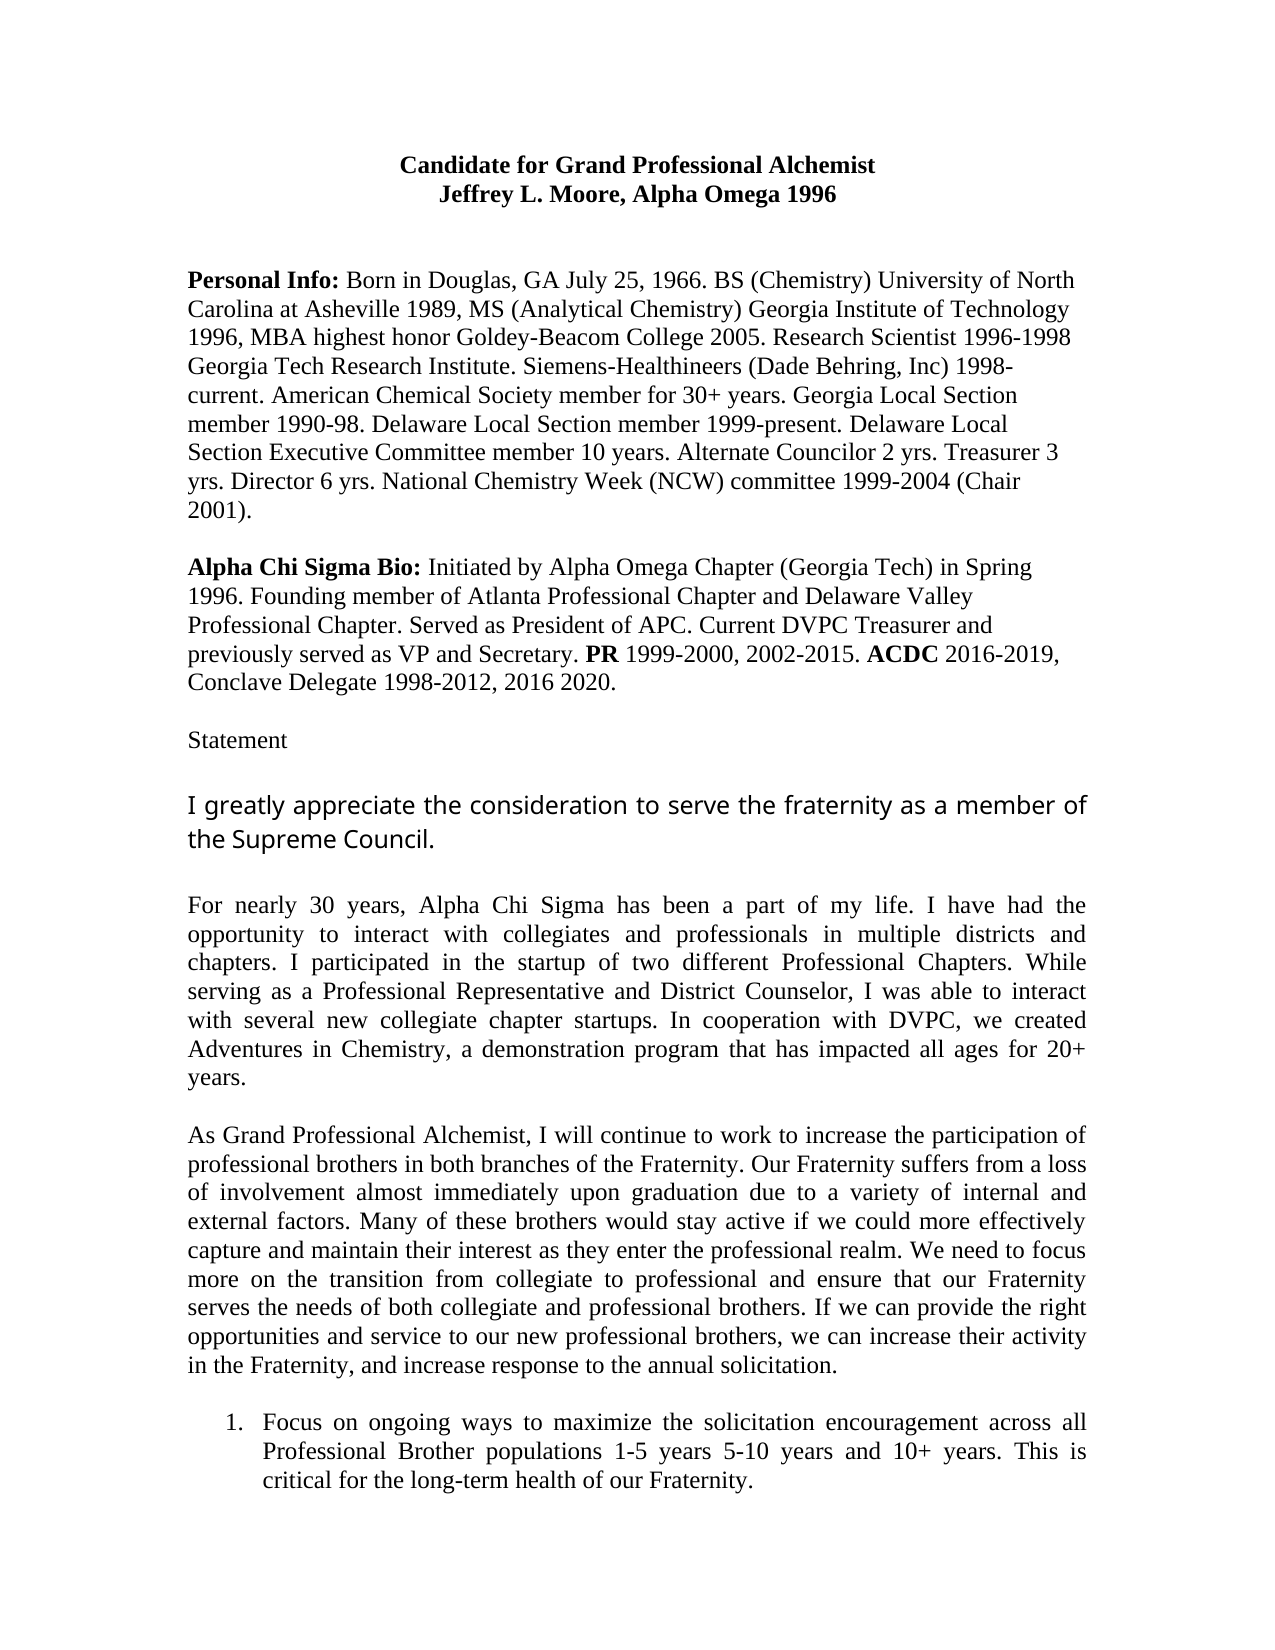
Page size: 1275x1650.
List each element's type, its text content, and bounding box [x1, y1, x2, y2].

list Focus on ongoing ways to maximize the solicitation encouragement across all Professional Brother populations 1-5 years 5-10 years and 10+ years. This is critical for the long-term health of our Fraternity. [225, 1407, 1087, 1494]
text Statement [187, 725, 1087, 754]
text Jeffrey L. Moore, Alpha Omega 1996 [187, 179, 1087, 207]
text For nearly 30 years, Alpha Chi Sigma has been a part of my life. I have had the opportunity to interact with collegiates and professionals in multiple districts and chapters. I participated in the startup of two different Professional Chapters. While serving as a Professional Representative and District Counselor, I was able to interact with several new collegiate chapter startups. In cooperation with DVPC, we created Adventures in Chemistry, a demonstration program that has impacted all ages for 20+ years. [187, 890, 1087, 1091]
text I greatly appreciate the consideration to serve the fraternity as a member of the Supreme Council. [187, 788, 1087, 856]
text As Grand Professional Alchemist, I will continue to work to increase the participation of professional brothers in both branches of the Fraternity. Our Fraternity suffers from a loss of involvement almost immediately upon graduation due to a variety of internal and external factors. Many of these brothers would stay active if we could more effectively capture and maintain their interest as they enter the professional realm. We need to focus more on the transition from collegiate to professional and ensure that our Fraternity serves the needs of both collegiate and professional brothers. If we can provide the right opportunities and service to our new professional brothers, we can increase their activity in the Fraternity, and increase response to the annual solicitation. [187, 1120, 1087, 1379]
text Alpha Chi Sigma Bio: Initiated by Alpha Omega Chapter (Georgia Tech) in Spring 1996. Founding member of Atlanta Professional Chapter and Delaware Valley Professional Chapter. Served as President of APC. Current DVPC Treasurer and previously served as VP and Secretary. PR 1999-2000, 2002-2015. ACDC 2016-2019, Conclave Delegate 1998-2012, 2016 2020. [187, 552, 1087, 696]
text Personal Info: Born in Douglas, GA . BS (Chemistry) University of North Carolina at Asheville 1989, MS (Analytical Chemistry) Georgia Institute of Technology 1996, MBA highest honor Goldey-Beacom College 2005. Research Scientist 1996-1998 Georgia Tech Research Institute. Siemens-Healthineers (Dade Behring, Inc) 1998-current. American Chemical Society member for 30+ years. Georgia Local Section member 1990-98. Delaware Local Section member 1999-present. Delaware Local Section Executive Committee member 10 years. Alternate Councilor 2 yrs. Treasurer 3 yrs. Director 6 yrs. National Chemistry Week (NCW) committee 1999-2004 (Chair 2001). [187, 265, 1087, 524]
text Candidate for Grand Professional Alchemist [187, 150, 1087, 179]
